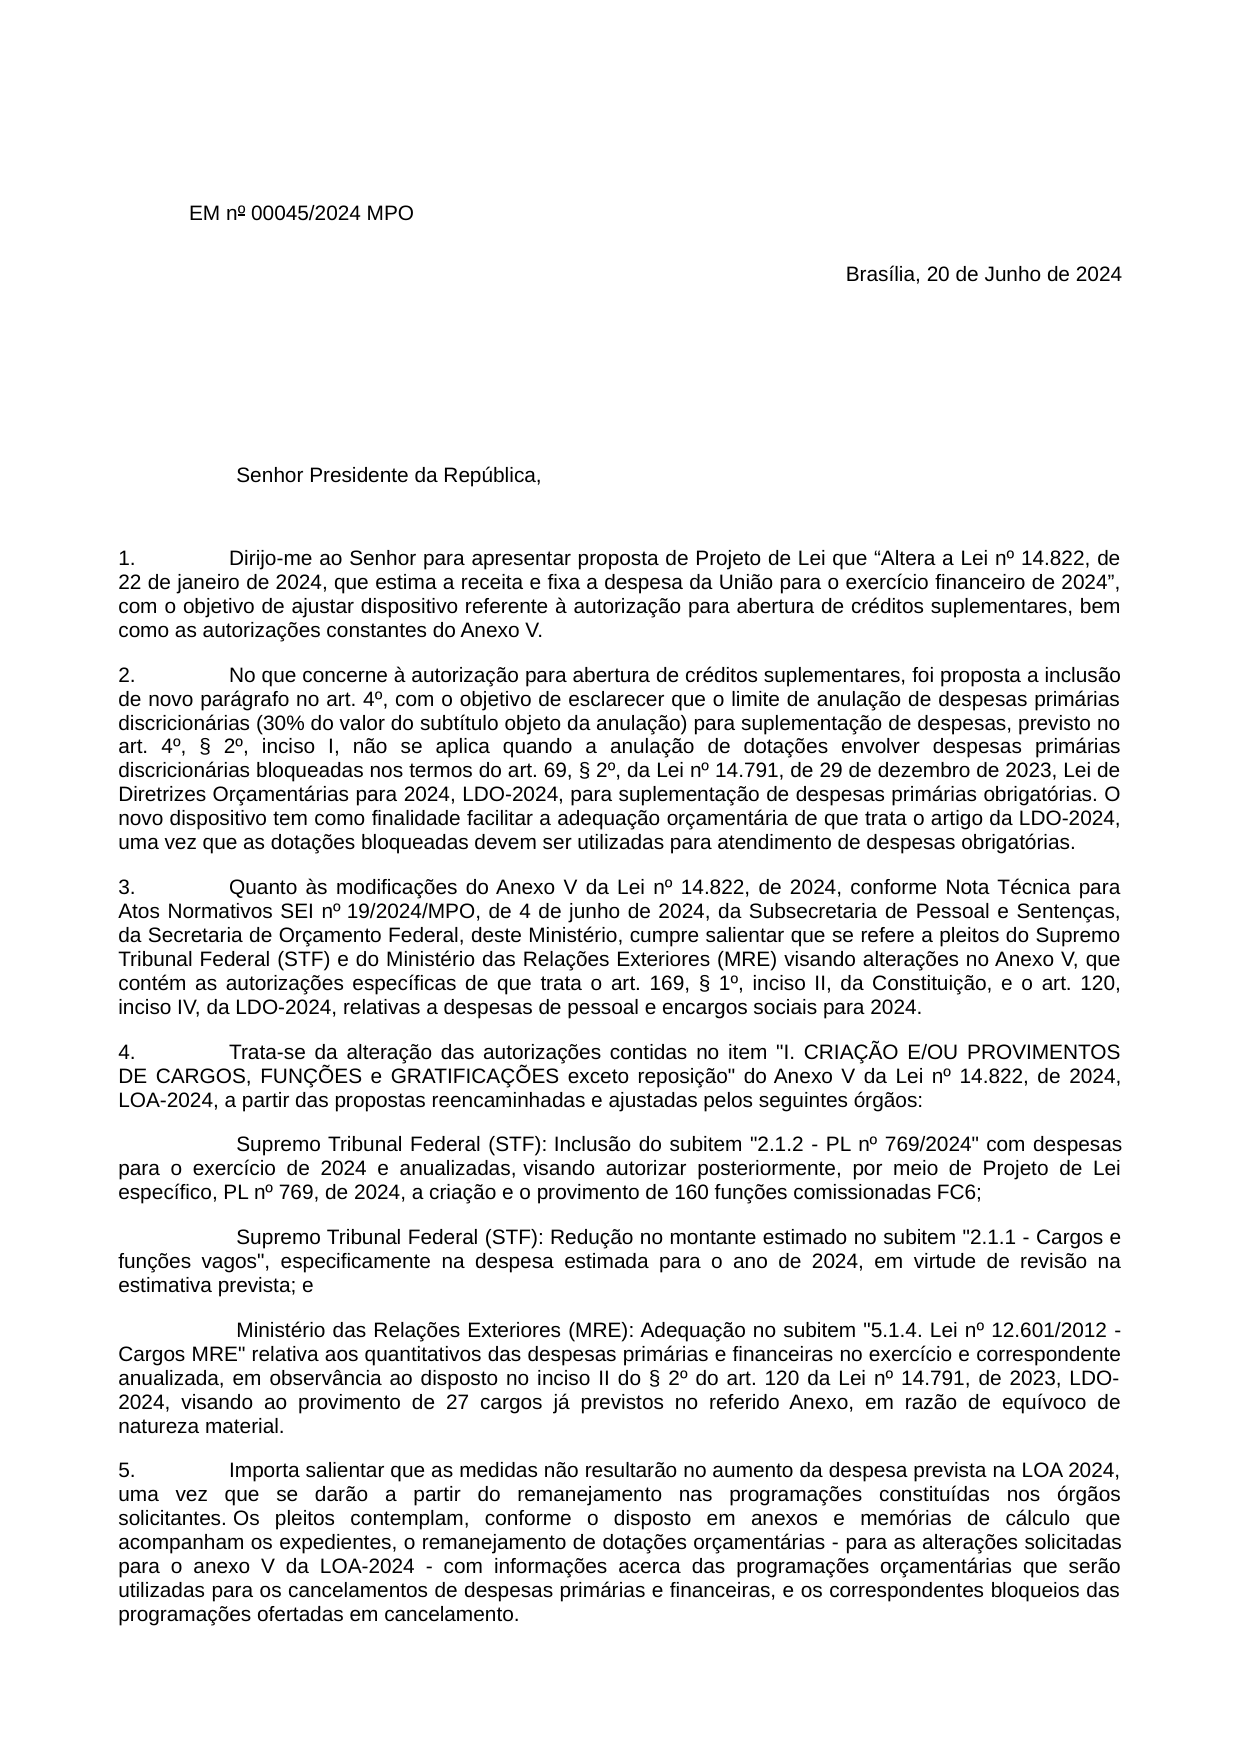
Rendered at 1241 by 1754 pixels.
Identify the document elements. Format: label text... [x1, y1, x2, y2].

text Senhor Presidente da República, [118, 463, 1122, 487]
text Supremo Tribunal Federal (STF): Redução no montante estimado no subitem "2.1.1 - Cargos e funções vagos", especificamente na despesa estimada para o ano de 2024, em virtude de revisão na estimativa prevista; e [118, 1225, 1122, 1297]
text 1. Dirijo-me ao Senhor para apresentar proposta de Projeto de Lei que “Altera a Lei nº 14.822, de 22 de janeiro de 2024, que estima a receita e fixa a despesa da União para o exercício financeiro de 2024”, com o objetivo de ajustar dispositivo referente à autorização para abertura de créditos suplementares, bem como as autorizações constantes do Anexo V. [118, 546, 1122, 642]
text Ministério das Relações Exteriores (MRE): Adequação no subitem "5.1.4. Lei nº 12.601/2012 - Cargos MRE" relativa aos quantitativos das despesas primárias e financeiras no exercício e correspondente anualizada, em observância ao disposto no inciso II do § 2º do art. 120 da Lei nº 14.791, de 2023, LDO-2024, visando ao provimento de 27 cargos já previstos no referido Anexo, em razão de equívoco de natureza material. [118, 1318, 1122, 1437]
text Supremo Tribunal Federal (STF): Inclusão do subitem "2.1.2 - PL nº 769/2024" com despesas para o exercício de 2024 e anualizadas, visando autorizar posteriormente, por meio de Projeto de Lei específico, PL nº 769, de 2024, a criação e o provimento de 160 funções comissionadas FC6; [118, 1132, 1122, 1204]
text Brasília, 20 de Junho de 2024 [118, 262, 1122, 286]
text EM nº 00045/2024 MPO [189, 201, 1122, 225]
text 2. No que concerne à autorização para abertura de créditos suplementares, foi proposta a inclusão de novo parágrafo no art. 4º, com o objetivo de esclarecer que o limite de anulação de despesas primárias discricionárias (30% do valor do subtítulo objeto da anulação) para suplementação de despesas, previsto no art. 4º, § 2º, inciso I, não se aplica quando a anulação de dotações envolver despesas primárias discricionárias bloqueadas nos termos do art. 69, § 2º, da Lei nº 14.791, de 29 de dezembro de 2023, Lei de Diretrizes Orçamentárias para 2024, LDO-2024, para suplementação de despesas primárias obrigatórias. O novo dispositivo tem como finalidade facilitar a adequação orçamentária de que trata o artigo da LDO-2024, uma vez que as dotações bloqueadas devem ser utilizadas para atendimento de despesas obrigatórias. [118, 662, 1122, 854]
text 3. Quanto às modificações do Anexo V da Lei nº 14.822, de 2024, conforme Nota Técnica para Atos Normativos SEI nº 19/2024/MPO, de 4 de junho de 2024, da Subsecretaria de Pessoal e Sentenças, da Secretaria de Orçamento Federal, deste Ministério, cumpre salientar que se refere a pleitos do Supremo Tribunal Federal (STF) e do Ministério das Relações Exteriores (MRE) visando alterações no Anexo V, que contém as autorizações específicas de que trata o art. 169, § 1º, inciso II, da Constituição, e o art. 120, inciso IV, da LDO-2024, relativas a despesas de pessoal e encargos sociais para 2024. [118, 875, 1122, 1019]
text 5. Importa salientar que as medidas não resultarão no aumento da despesa prevista na LOA 2024, uma vez que se darão a partir do remanejamento nas programações constituídas nos órgãos solicitantes. Os pleitos contemplam, conforme o disposto em anexos e memórias de cálculo que acompanham os expedientes, o remanejamento de dotações orçamentárias - para as alterações solicitadas para o anexo V da LOA-2024 - com informações acerca das programações orçamentárias que serão utilizadas para os cancelamentos de despesas primárias e financeiras, e os correspondentes bloqueios das programações ofertadas em cancelamento. [118, 1458, 1122, 1626]
text 4. Trata-se da alteração das autorizações contidas no item "I. CRIAÇÃO E/OU PROVIMENTOS DE CARGOS, FUNÇÕES e GRATIFICAÇÕES exceto reposição" do Anexo V da Lei nº 14.822, de 2024, LOA-2024, a partir das propostas reencaminhadas e ajustadas pelos seguintes órgãos: [118, 1039, 1122, 1111]
